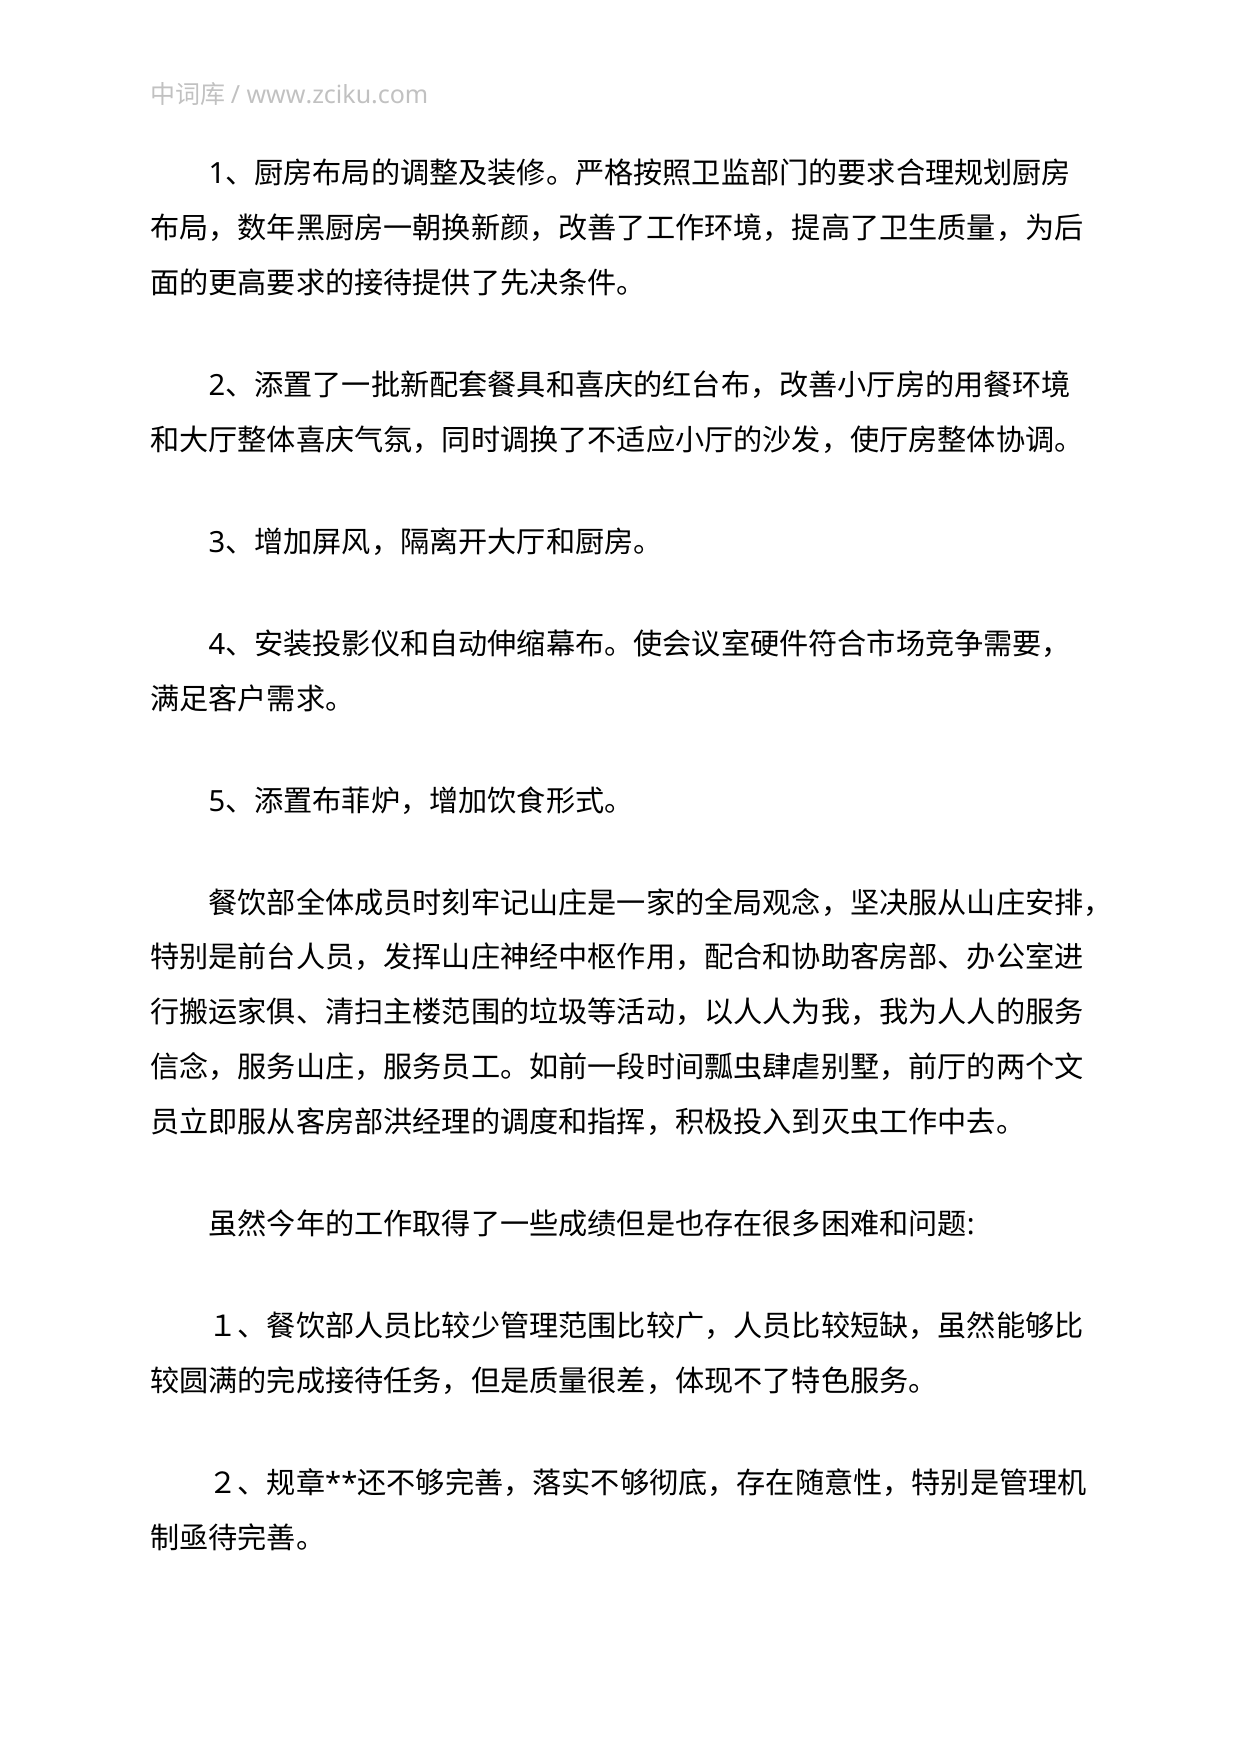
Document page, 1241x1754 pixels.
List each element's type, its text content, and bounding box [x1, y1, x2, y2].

text 5、添置布菲炉，增加饮食形式。 [150, 777, 1090, 819]
text ２、规章**还不够完善，落实不够彻底，存在随意性，特别是管理机制亟待完善。 [150, 1459, 1090, 1556]
text 2、添置了一批新配套餐具和喜庆的红台布，改善小厅房的用餐环境和大厅整体喜庆气氛，同时调换了不适应小厅的沙发，使厅房整体协调。 [150, 362, 1090, 459]
text 1、厨房布局的调整及装修。严格按照卫监部门的要求合理规划厨房布局，数年黑厨房一朝换新颜，改善了工作环境，提高了卫生质量，为后面的更高要求的接待提供了先决条件。 [150, 150, 1090, 302]
text １、餐饮部人员比较少管理范围比较广，人员比较短缺，虽然能够比较圆满的完成接待任务，但是质量很差，体现不了特色服务。 [150, 1302, 1090, 1400]
text 餐饮部全体成员时刻牢记山庄是一家的全局观念，坚决服从山庄安排，特别是前台人员，发挥山庄神经中枢作用，配合和协助客房部、办公室进行搬运家俱、清扫主楼范围的垃圾等活动，以人人为我，我为人人的服务信念，服务山庄，服务员工。如前一段时间瓢虫肆虐别墅，前厅的两个文员立即服从客房部洪经理的调度和指挥，积极投入到灭虫工作中去。 [150, 879, 1090, 1141]
text 4、安装投影仪和自动伸缩幕布。使会议室硬件符合市场竞争需要，满足客户需求。 [150, 620, 1090, 718]
text 虽然今年的工作取得了一些成绩但是也存在很多困难和问题: [150, 1201, 1090, 1243]
text 3、增加屏风，隔离开大厅和厨房。 [150, 518, 1090, 561]
